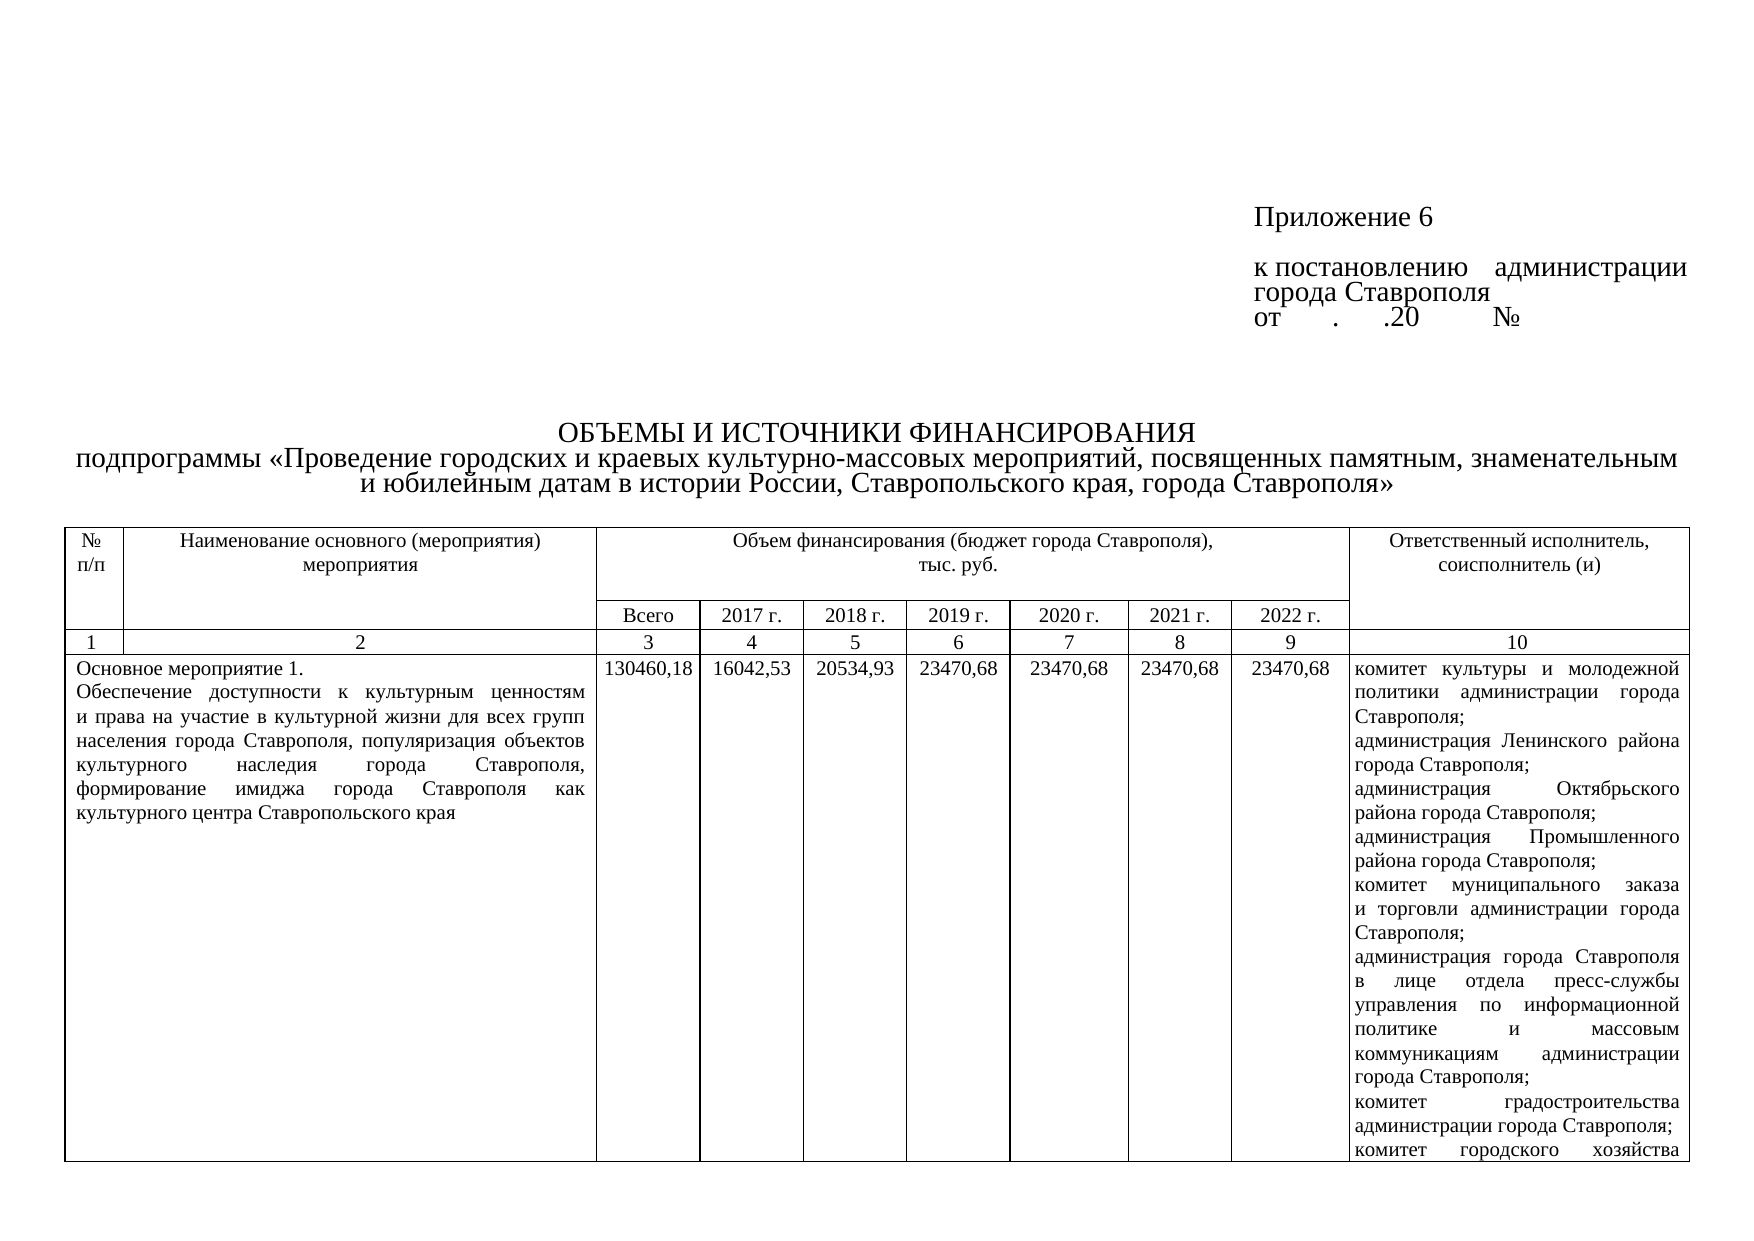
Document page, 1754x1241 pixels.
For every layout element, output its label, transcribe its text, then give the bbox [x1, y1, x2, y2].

table_cell 6 [907, 630, 1009, 654]
table_cell 4 [701, 630, 803, 654]
text Приложение 6 [1187, 207, 1689, 232]
table_cell 2018 г. [804, 601, 906, 629]
table_cell 7 [1011, 630, 1128, 654]
table_cell 2 [124, 630, 596, 654]
table_cell 1 [66, 630, 123, 654]
table_header № п/п [66, 528, 123, 629]
table_cell 23470,68 [1129, 655, 1231, 1161]
text ОБЪЕМЫ И ИСТОЧНИКИ ФИНАНСИРОВАНИЯ [65, 423, 1689, 448]
table_header Объем финансирования (бюджет города Ставрополя), тыс. руб. [597, 528, 1349, 600]
table_cell 10 [1350, 630, 1689, 654]
table_cell 23470,68 [1011, 655, 1128, 1161]
table_cell 2021 г. [1129, 601, 1231, 629]
table_cell 16042,53 [701, 655, 803, 1161]
table_cell 9 [1232, 630, 1349, 654]
table_cell 130460,18 [597, 655, 699, 1161]
table_cell 5 [804, 630, 906, 654]
table_cell 3 [597, 630, 699, 654]
table_cell 2022 г. [1232, 601, 1349, 629]
table_cell 8 [1129, 630, 1231, 654]
table_cell 20534,93 [804, 655, 906, 1161]
text к постановлению администрации [1187, 257, 1689, 282]
table_cell комитет культуры и молодежной политики администрации города Ставрополя; администрация Ленинского района города Ставрополя; администрация Октябрьского района города Ставрополя; администрация Промышленного района города Ставрополя; комитет муниципального заказа и торговли администрации города Ставрополя; администрация города Ставрополя в лице отдела пресс-службы управления по информационной политике и массовым коммуникациям администрации города Ставрополя; комитет градостроительства администрации города Ставрополя; комитет городского хозяйства администрации города Ставрополя; [1350, 655, 1689, 1161]
table_cell [1232, 712, 1349, 1161]
table_cell Основное мероприятие 1. Обеспечение доступности к культурным ценностям и права на участие в культурной жизни для всех групп населения города Ставрополя, популяризация объектов культурного наследия города Ставрополя, формирование имиджа города Ставрополя как культурного центра Ставропольского края [66, 655, 596, 1161]
table_header Наименование основного (мероприятия) мероприятия [124, 528, 596, 629]
table_cell 2017 г. [701, 601, 803, 629]
table_header Ответственный исполнитель, соисполнитель (и) [1350, 528, 1689, 629]
table_cell 23470,68 [907, 655, 1009, 1161]
table_cell Всего [597, 601, 699, 629]
text города Ставрополя [1187, 282, 1689, 307]
table_cell 2019 г. [907, 601, 1009, 629]
table_cell 23470,68 [1232, 655, 1349, 712]
text подпрограммы «Проведение городских и краевых культурно-массовых мероприятий, посвященных памятным, знаменательным и юбилейным датам в истории России, Ставропольского края, города Ставрополя» [65, 448, 1689, 498]
table_cell 2020 г. [1011, 601, 1128, 629]
text от . .20 № [1187, 307, 1689, 332]
